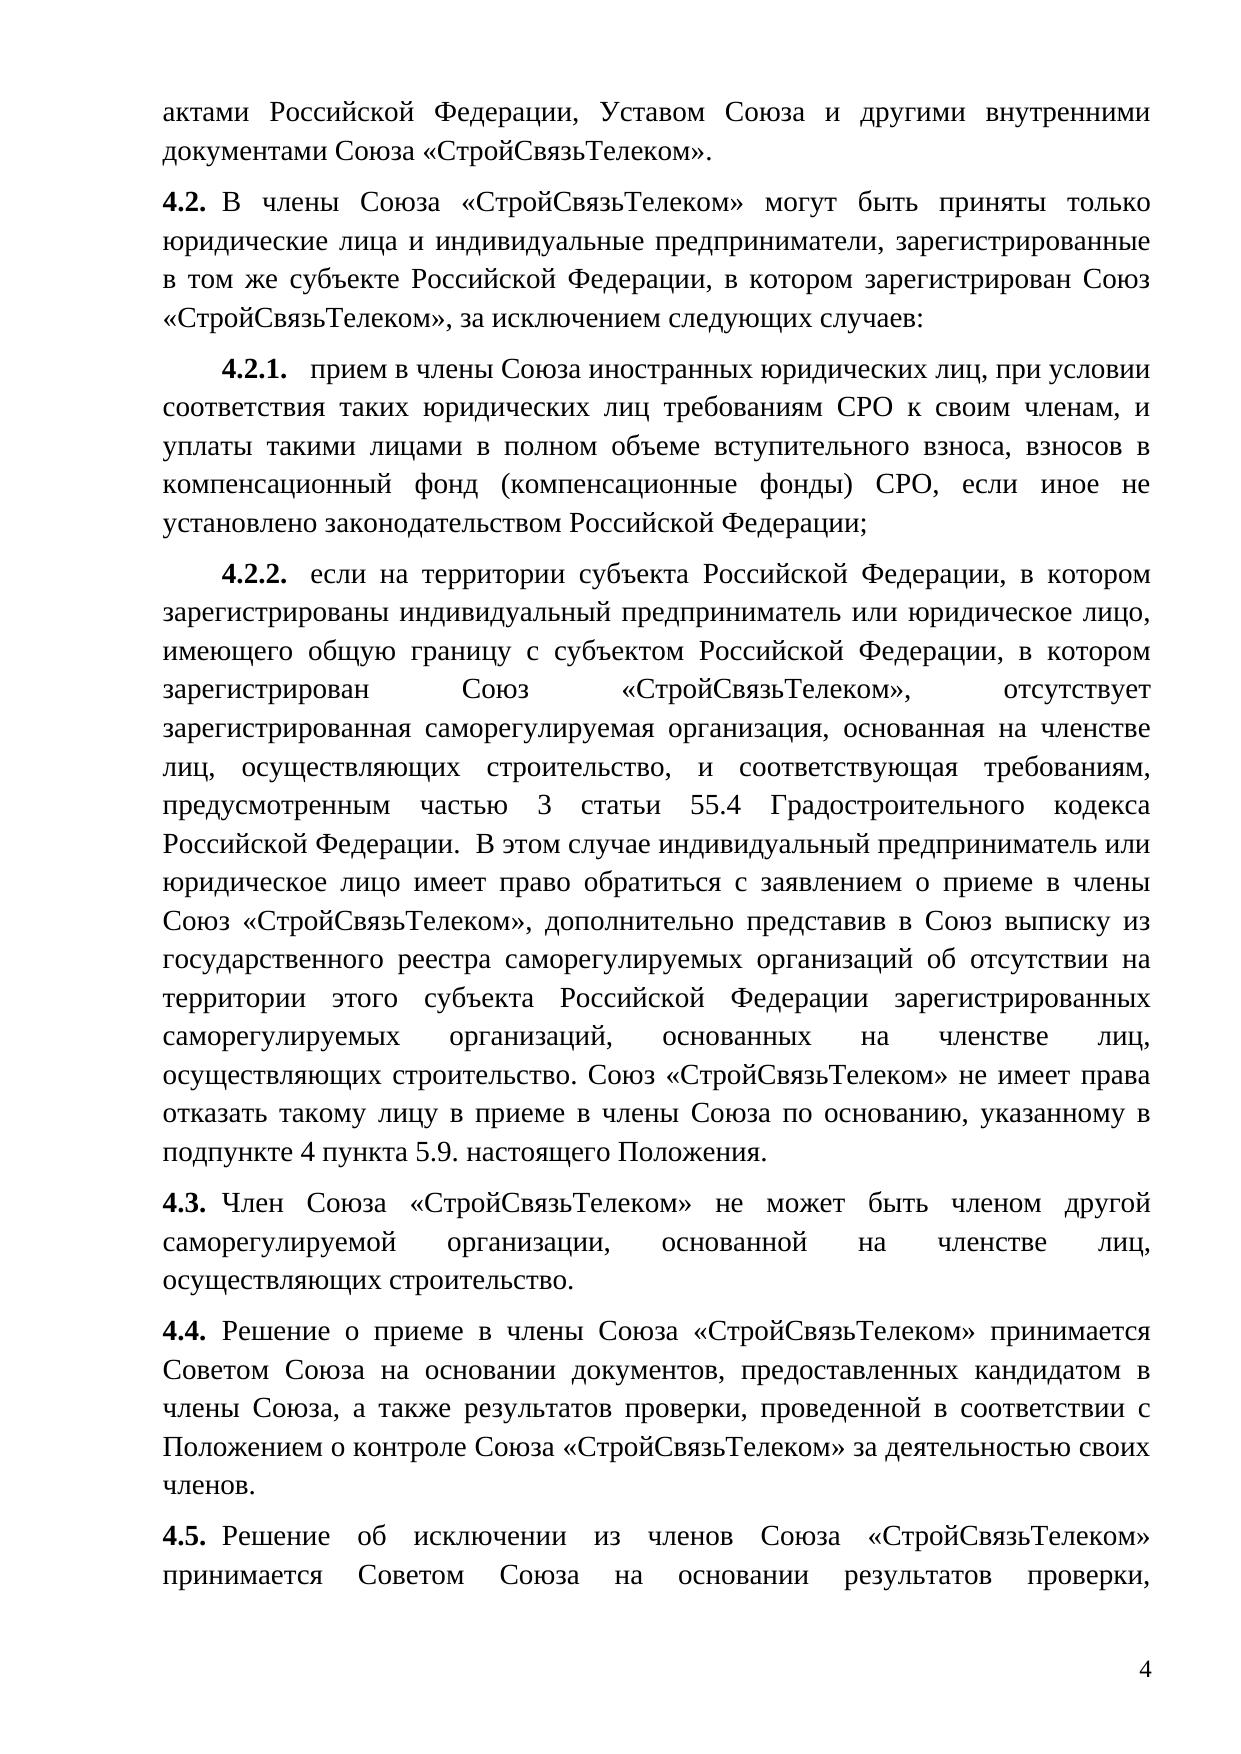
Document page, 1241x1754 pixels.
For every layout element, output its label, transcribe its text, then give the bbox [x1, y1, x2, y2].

list В члены Союза «СтройСвязьТелеком» могут быть приняты только юридические лица и индивидуальные предприниматели, зарегистрированные в том же субъекте Российской Федерации, в котором зарегистрирован Союз «СтройСвязьТелеком», за исключением следующих случаев: [162, 184, 1152, 333]
list Решение о приеме в члены Союза «СтройСвязьТелеком» принимается Советом Союза на основании документов, предоставленных кандидатом в члены Союза, а также результатов проверки, проведенной в соответствии с Положением о контроле Союза «СтройСвязьТелеком» за деятельностью своих членов. [162, 1313, 1152, 1501]
list если на территории субъекта Российской Федерации, в котором зарегистрированы индивидуальный предприниматель или юридическое лицо, имеющего общую границу с субъектом Российской Федерации, в котором зарегистрирован Союз «СтройСвязьТелеком», отсутствует зарегистрированная саморегулируемая организация, основанная на членстве лиц, осуществляющих строительство, и соответствующая требованиям, предусмотренным частью 3 статьи 55.4 Градостроительного кодекса Российской Федерации. В этом случае индивидуальный предприниматель или юридическое лицо имеет право обратиться с заявлением о приеме в члены Союз «СтройСвязьТелеком», дополнительно представив в Союз выписку из государственного реестра саморегулируемых организаций об отсутствии на территории этого субъекта Российской Федерации зарегистрированных саморегулируемых организаций, основанных на членстве лиц, осуществляющих строительство. Союз «СтройСвязьТелеком» не имеет права отказать такому лицу в приеме в члены Союза по основанию, указанному в подпункте 4 пункта 5.9. настоящего Положения. [162, 556, 1152, 1168]
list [162, 1518, 1152, 1591]
list прием в члены Союза иностранных юридических лиц, при условии соответствия таких юридических лиц требованиям СРО к своим членам, и уплаты такими лицами в полном объеме вступительного взноса, взносов в компенсационный фонд (компенсационные фонды) СРО, если иное не установлено законодательством Российской Федерации; [162, 351, 1152, 538]
list Член Союза «СтройСвязьТелеком» не может быть членом другой саморегулируемой организации, основанной на членстве лиц, осуществляющих строительство. [162, 1185, 1152, 1296]
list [162, 94, 1152, 167]
